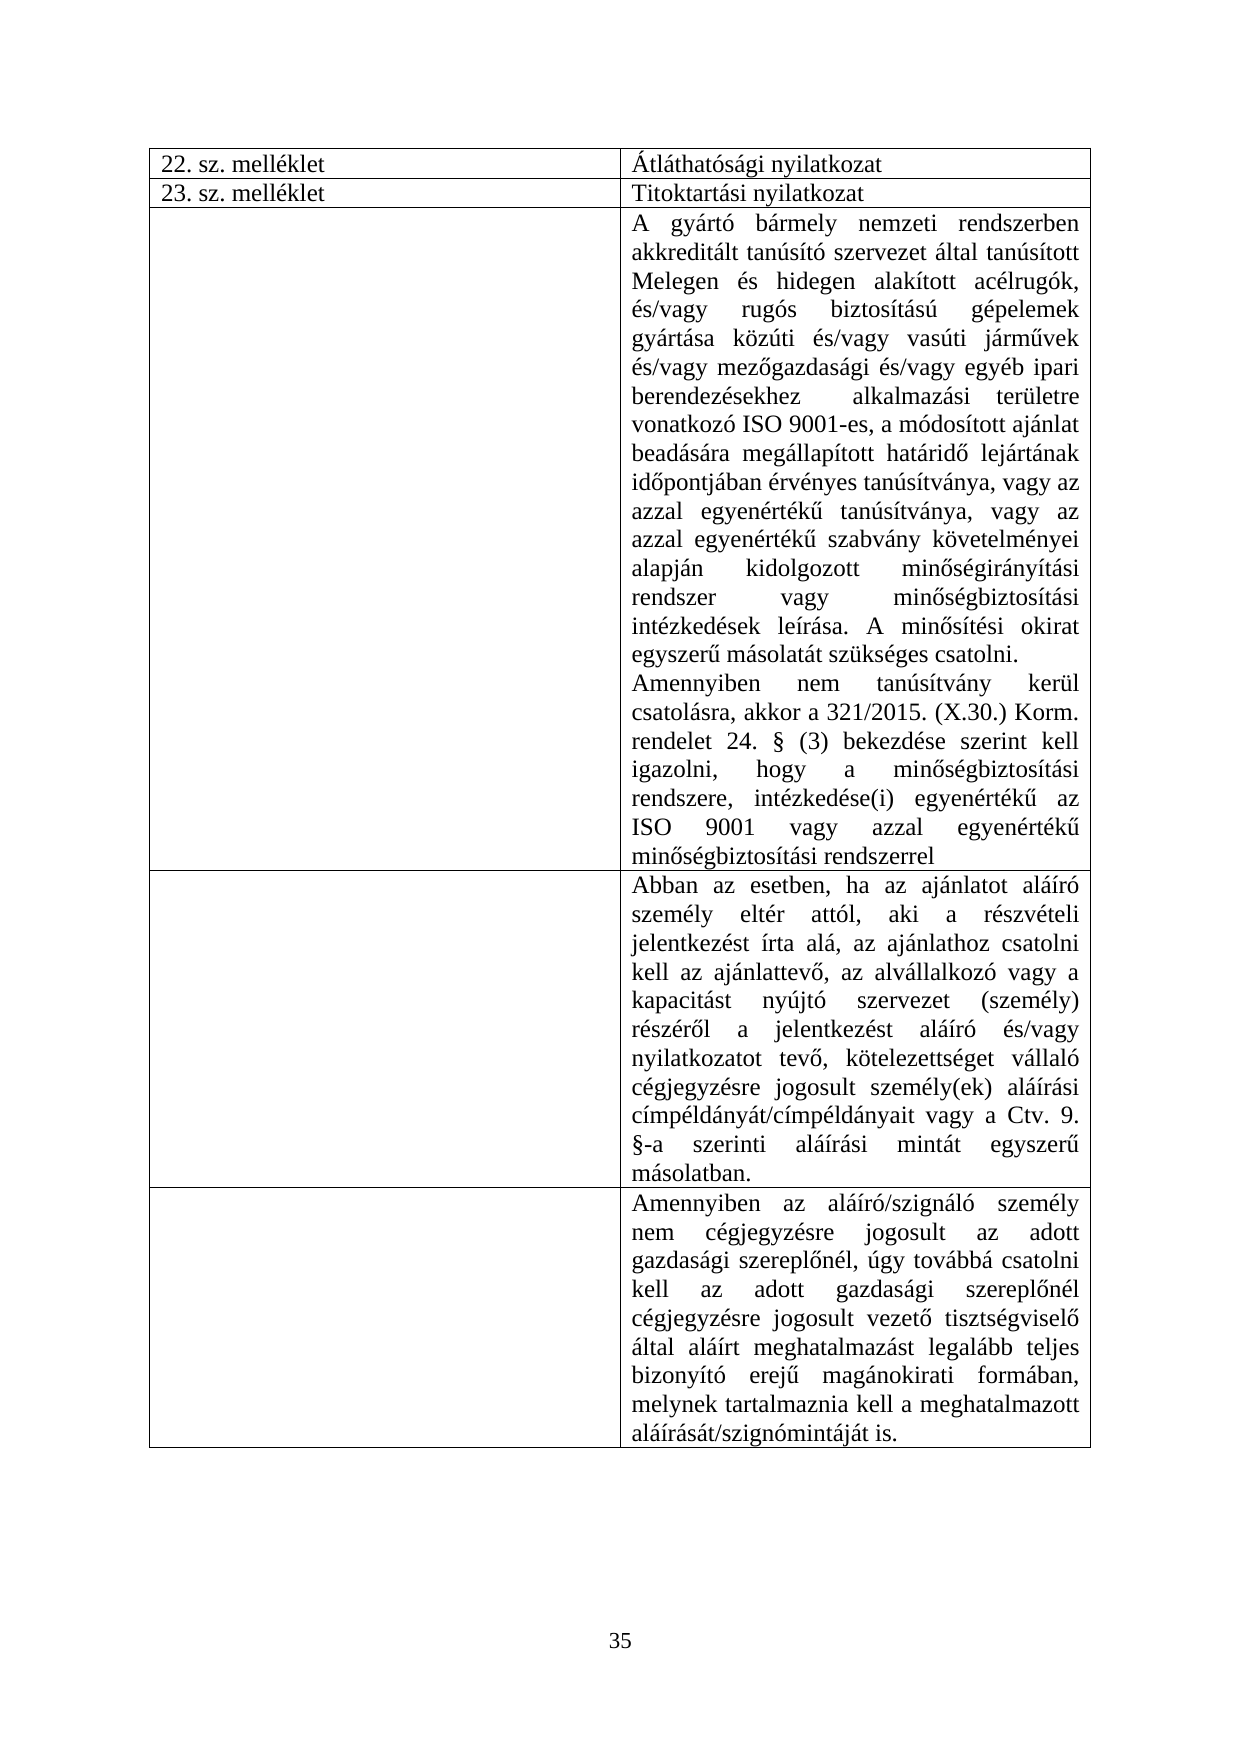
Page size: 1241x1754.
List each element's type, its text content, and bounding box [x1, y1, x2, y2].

table_cell [150, 208, 620, 869]
table_cell Abban az esetben, ha az ajánlatot aláíró személy eltér attól, aki a részvételi jelentkezést írta alá, az ajánlathoz csatolni kell az ajánlattevő, az alvállalkozó vagy a kapacitást nyújtó szervezet (személy) részéről a jelentkezést aláíró és/vagy nyilatkozatot tevő, kötelezettséget vállaló cégjegyzésre jogosult személy(ek) aláírási címpéldányát/címpéldányait vagy a Ctv. 9. §-a szerinti aláírási mintát egyszerű másolatban. [621, 871, 1090, 1187]
table_cell [150, 1188, 620, 1447]
table_cell Amennyiben az aláíró/szignáló személy nem cégjegyzésre jogosult az adott gazdasági szereplőnél, úgy továbbá csatolni kell az adott gazdasági szereplőnél cégjegyzésre jogosult vezető tisztségviselő által aláírt meghatalmazást legalább teljes bizonyító erejű magánokirati formában, melynek tartalmaznia kell a meghatalmazott aláírását/szignómintáját is. [621, 1188, 1090, 1447]
table_cell Titoktartási nyilatkozat [621, 179, 1090, 207]
table_cell 22. sz. melléklet [150, 149, 620, 177]
table_cell 23. sz. melléklet [150, 179, 620, 207]
table_cell Átláthatósági nyilatkozat [621, 149, 1090, 177]
table_cell [150, 871, 620, 1187]
table_cell A gyártó bármely nemzeti rendszerben akkreditált tanúsító szervezet által tanúsított Melegen és hidegen alakított acélrugók, és/vagy rugós biztosítású gépelemek gyártása közúti és/vagy vasúti járművek és/vagy mezőgazdasági és/vagy egyéb ipari berendezésekhez alkalmazási területre vonatkozó ISO 9001-es, a módosított ajánlat beadására megállapított határidő lejártának időpontjában érvényes tanúsítványa, vagy az azzal egyenértékű tanúsítványa, vagy az azzal egyenértékű szabvány követelményei alapján kidolgozott minőségirányítási rendszer vagy minőségbiztosítási intézkedések leírása. A minősítési okirat egyszerű másolatát szükséges csatolni. Amennyiben nem tanúsítvány kerül csatolásra, akkor a 321/2015. (X.30.) Korm. rendelet 24. § (3) bekezdése szerint kell igazolni, hogy a minőségbiztosítási rendszere, intézkedése(i) egyenértékű az ISO 9001 vagy azzal egyenértékű minőségbiztosítási rendszerrel [621, 208, 1090, 869]
